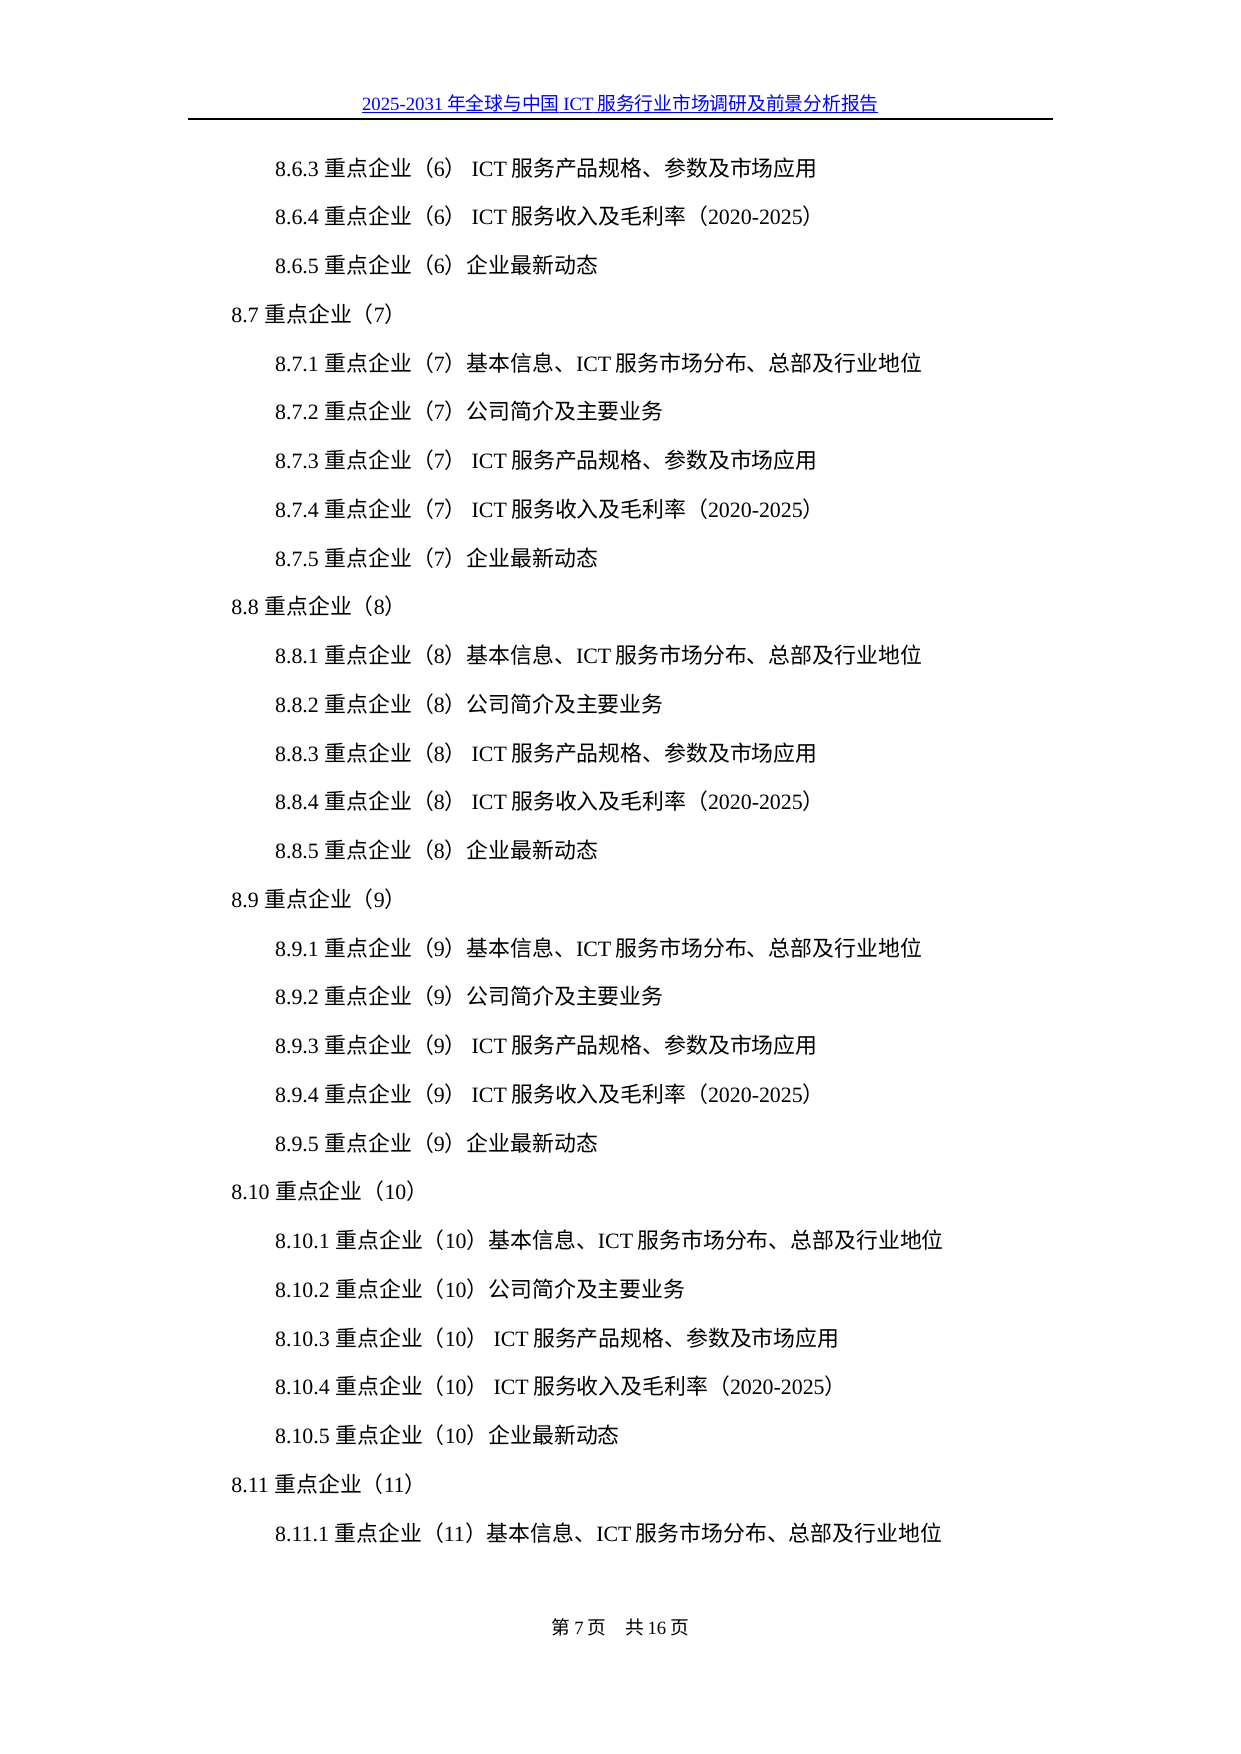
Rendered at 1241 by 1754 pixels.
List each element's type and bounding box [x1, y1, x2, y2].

text [187, 150, 1053, 1548]
